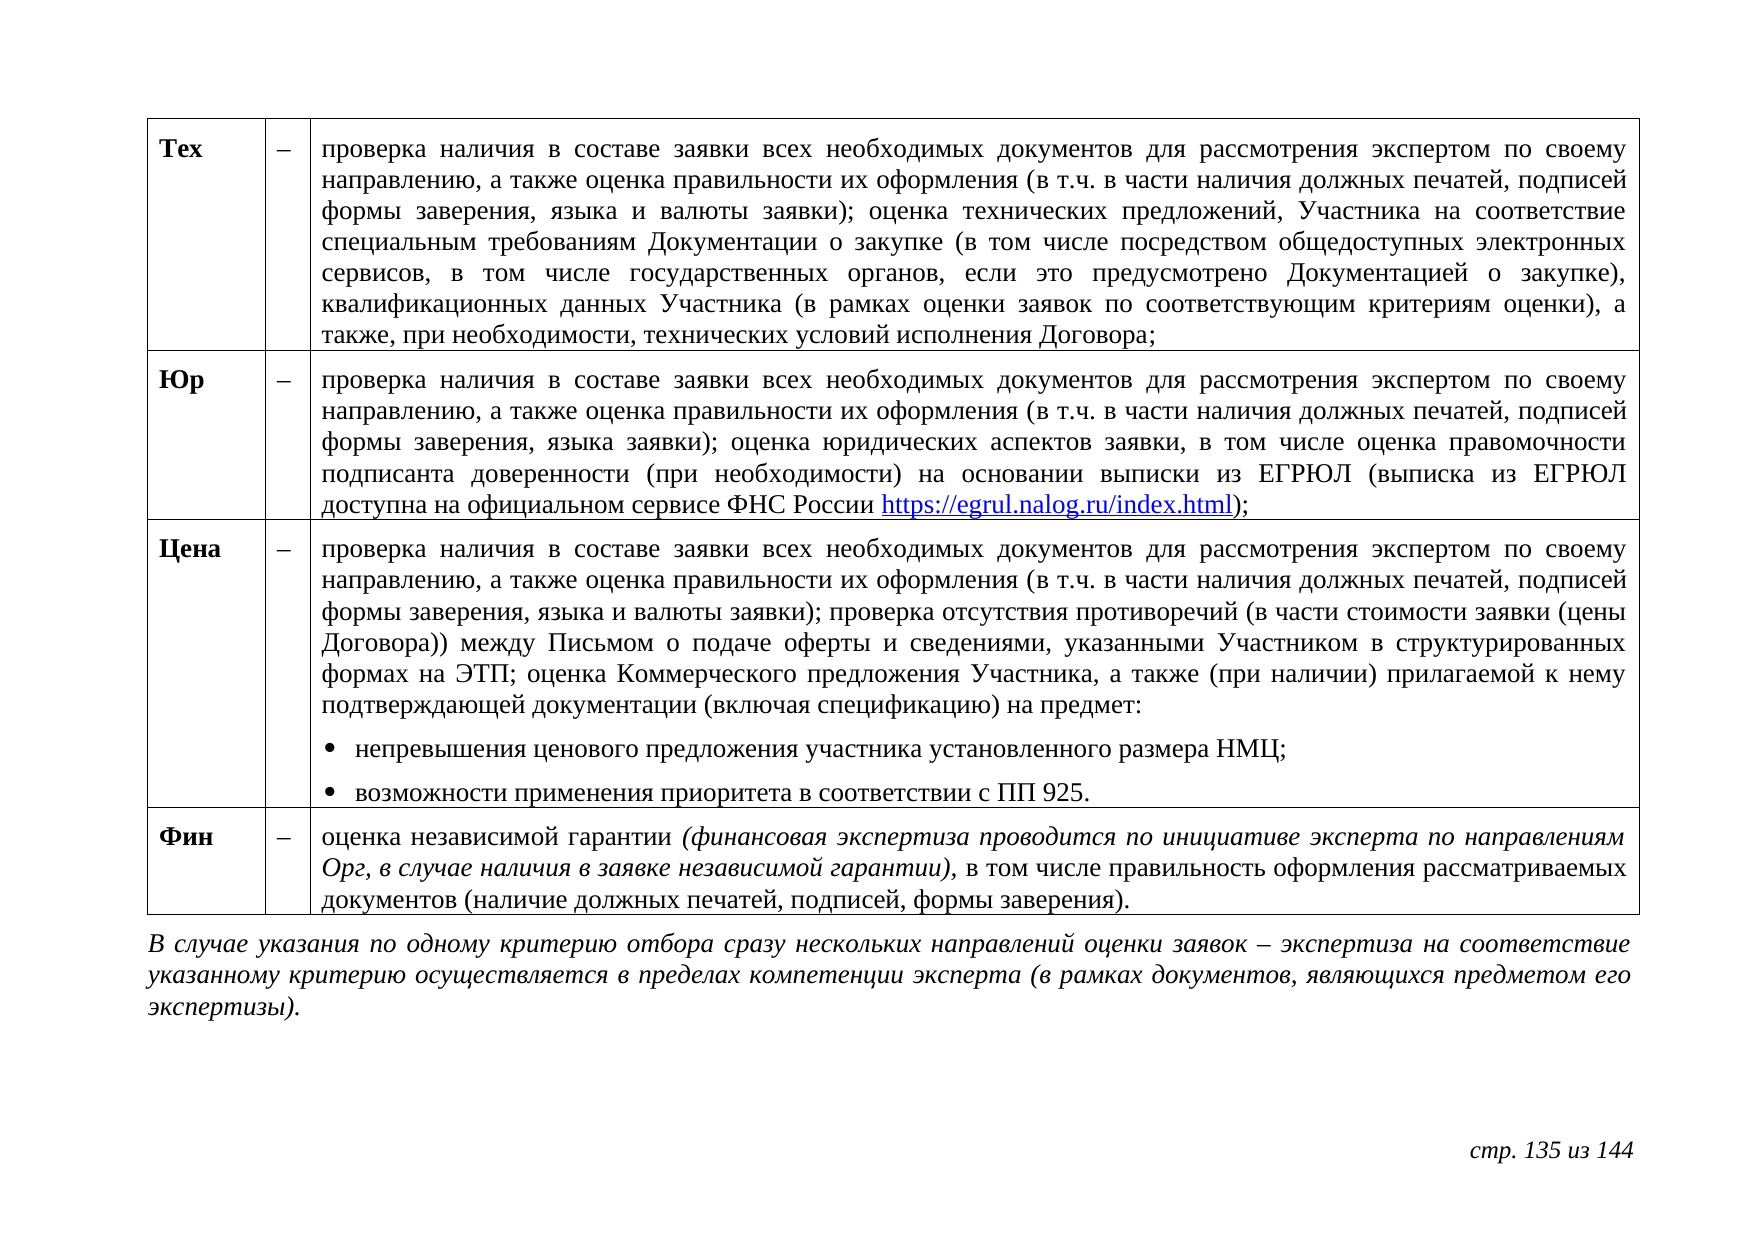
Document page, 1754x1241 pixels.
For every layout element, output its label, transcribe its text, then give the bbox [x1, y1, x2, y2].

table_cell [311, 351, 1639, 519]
text В случае указания по одному критерию отбора сразу нескольких направлений оценки заявок – экспертиза на соответствие указанному критерию осуществляется в пределах компетенции эксперта (в рамках документов, являющихся предметом его экспертизы). [148, 927, 1636, 1021]
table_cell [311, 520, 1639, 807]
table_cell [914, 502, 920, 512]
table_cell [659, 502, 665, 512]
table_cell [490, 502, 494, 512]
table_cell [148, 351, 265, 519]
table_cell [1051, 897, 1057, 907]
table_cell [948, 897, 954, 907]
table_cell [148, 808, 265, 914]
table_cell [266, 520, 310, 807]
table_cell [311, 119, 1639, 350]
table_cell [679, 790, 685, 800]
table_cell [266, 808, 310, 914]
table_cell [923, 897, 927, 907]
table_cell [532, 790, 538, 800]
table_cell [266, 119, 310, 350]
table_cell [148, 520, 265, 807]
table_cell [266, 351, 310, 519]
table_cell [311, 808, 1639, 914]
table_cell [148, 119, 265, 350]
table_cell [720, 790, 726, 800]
